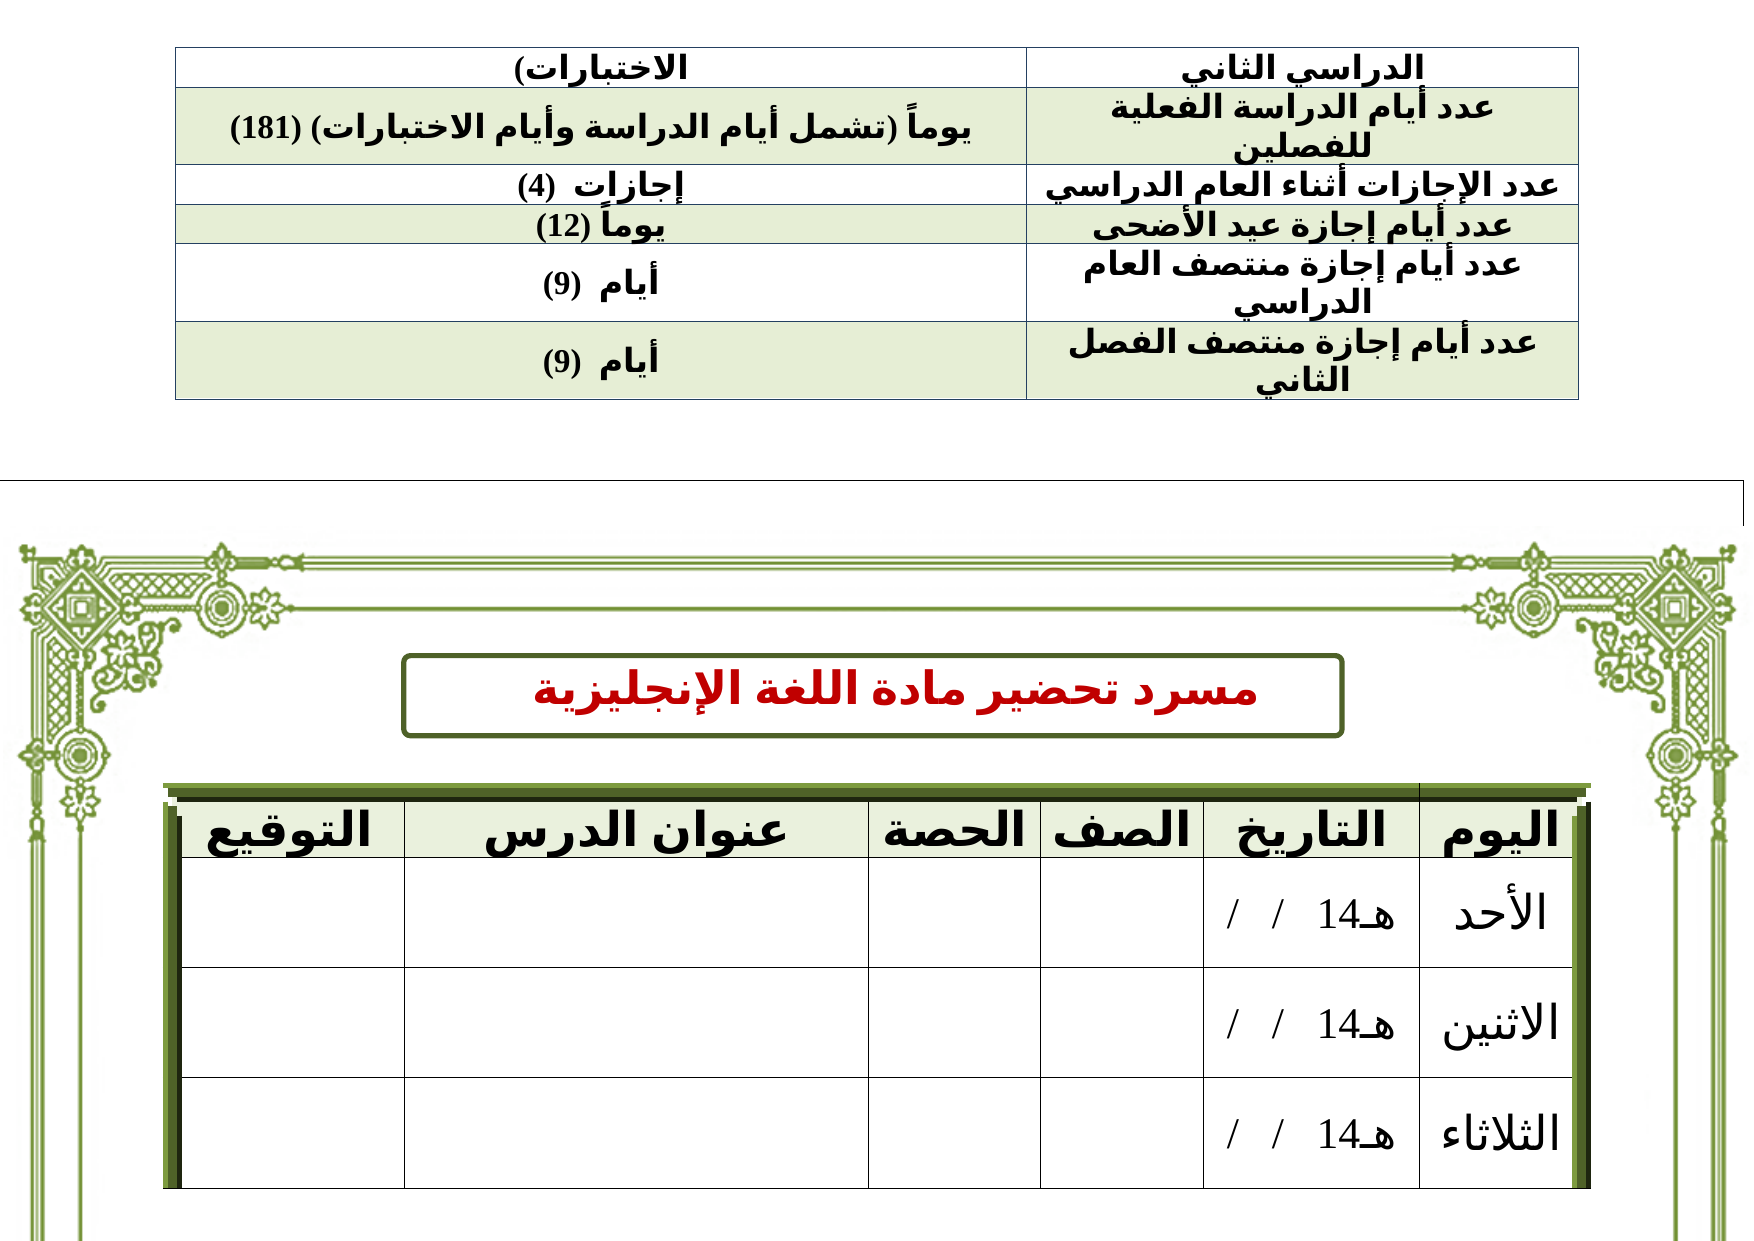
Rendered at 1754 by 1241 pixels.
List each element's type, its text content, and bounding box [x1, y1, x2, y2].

table_header التوقيع [172, 797, 404, 857]
table_cell [869, 968, 1040, 1077]
table_header الصف [1041, 802, 1203, 857]
table_cell [869, 858, 1040, 967]
table_cell [1041, 968, 1203, 1077]
table_cell (181) يوماً (تشمل أيام الدراسة وأيام الاختبارات) [176, 88, 1026, 164]
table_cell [1027, 48, 1578, 87]
table_cell / / 14هـ [1204, 858, 1419, 967]
table_cell / / 14هـ [1204, 968, 1419, 1077]
table_cell [182, 858, 404, 967]
table_cell (9) أيام [176, 322, 1026, 398]
table_cell الثلاثاء [1420, 1078, 1572, 1187]
table_cell [1041, 858, 1203, 967]
table_cell عدد أيام إجازة منتصف العام الدراسي [1027, 244, 1578, 321]
table_cell [182, 968, 404, 1077]
table_cell (12) يوماً [176, 205, 1026, 243]
table_cell [405, 968, 868, 1077]
table_header اليوم [1420, 797, 1582, 857]
table_cell [405, 858, 868, 967]
table_cell عدد الإجازات أثناء العام الدراسي [1027, 165, 1578, 204]
table_cell عدد أيام إجازة منتصف الفصل الثاني [1027, 322, 1578, 398]
table_cell [869, 1078, 1040, 1187]
table_cell الاثنين [1420, 968, 1572, 1077]
table_cell (4) إجازات [176, 165, 1026, 204]
table_cell / / 14هـ [1204, 1078, 1419, 1187]
table_cell [405, 1078, 868, 1187]
table_header عنوان الدرس [405, 802, 868, 857]
table_cell [182, 1078, 404, 1187]
table_header التاريخ [1204, 802, 1419, 857]
table_header الحصة [869, 802, 1040, 857]
table_cell (9) أيام [176, 244, 1026, 321]
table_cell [176, 48, 1026, 87]
table_cell عدد أيام إجازة عيد الأضحى [1027, 205, 1578, 243]
table_cell عدد أيام الدراسة الفعلية للفصلين [1027, 88, 1578, 164]
table_cell الأحد [1420, 858, 1572, 967]
table_cell [1041, 1078, 1203, 1187]
